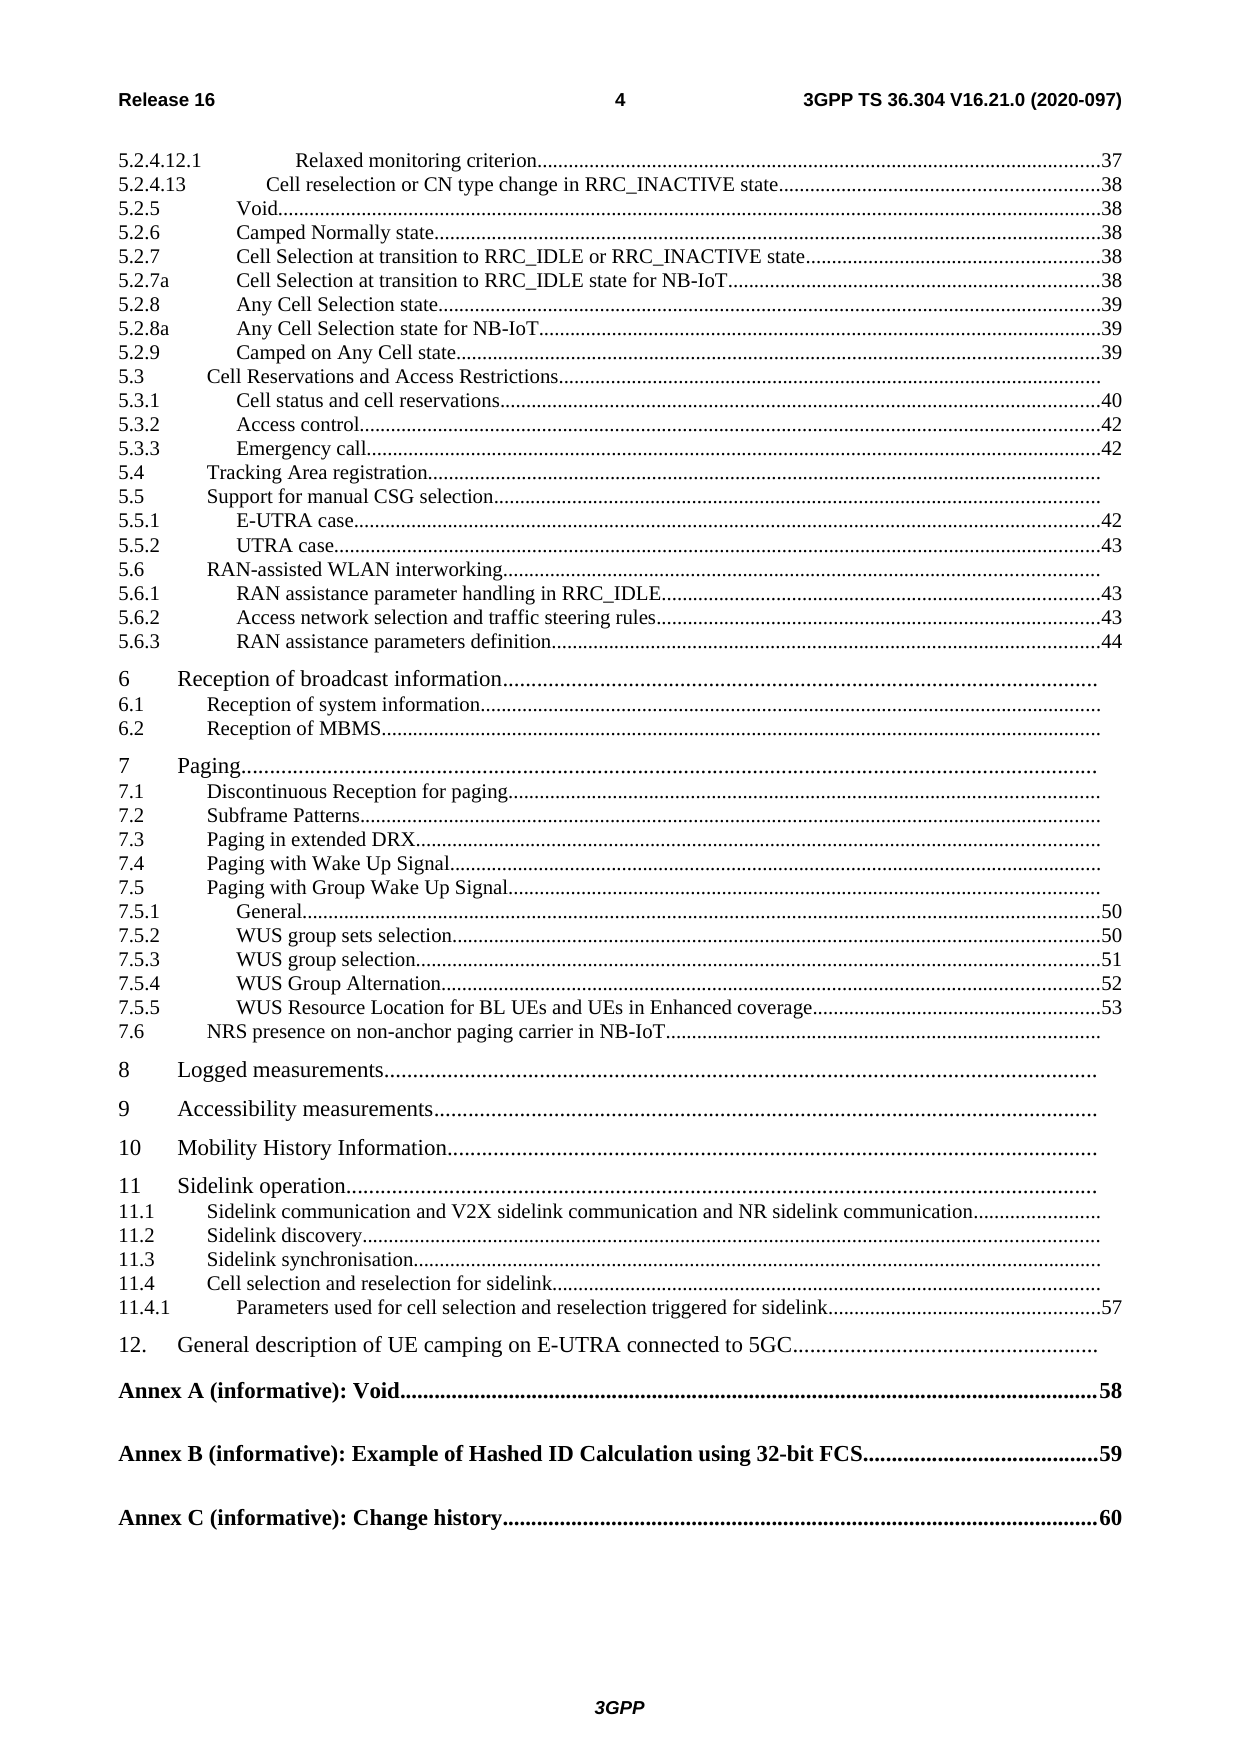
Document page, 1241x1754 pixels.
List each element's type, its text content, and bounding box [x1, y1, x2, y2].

text 5.2.6 Camped Normally state 38 [118, 220, 1122, 244]
text 5.2.4.13 Cell reselection or CN type change in RRC_INACTIVE state 38 [118, 172, 1122, 196]
text 11.3 Sidelink synchronisation 56 [118, 1247, 1078, 1271]
text 11.1 Sidelink communication and V2X sidelink communication and NR sidelink communication 55 [118, 1199, 1078, 1223]
text 6.2 Reception of MBMS 45 [118, 716, 1078, 740]
text Annex C (informative): Change history 60 [118, 1504, 1122, 1531]
text 7.3 Paging in extended DRX 48 [118, 827, 1078, 851]
text 7.5.4 WUS Group Alternation 52 [118, 971, 1122, 995]
text 7.5.3 WUS group selection 51 [118, 947, 1122, 971]
text 5.5 Support for manual CSG selection 42 [118, 484, 1078, 508]
text 11.2 Sidelink discovery 56 [118, 1223, 1078, 1247]
text 7.5.2 WUS group sets selection 50 [118, 923, 1122, 947]
text 11 Sidelink operation 55 [118, 1172, 1078, 1199]
text 5.3.1 Cell status and cell reservations 40 [118, 388, 1122, 412]
text 5.2.8a Any Cell Selection state for NB-IoT 39 [118, 316, 1122, 340]
text 8 Logged measurements 55 [118, 1056, 1078, 1082]
text 5.6.1 RAN assistance parameter handling in RRC_IDLE 43 [118, 581, 1122, 605]
text 7.5 Paging with Group Wake Up Signal 50 [118, 875, 1078, 899]
text 6.1 Reception of system information 45 [118, 692, 1078, 716]
text 5.6 RAN-assisted WLAN interworking 43 [118, 557, 1078, 581]
text 5.2.7a Cell Selection at transition to RRC_IDLE state for NB-IoT 38 [118, 268, 1122, 292]
text 11.4.1 Parameters used for cell selection and reselection triggered for sidelink 57 [118, 1295, 1122, 1319]
text Annex B (informative): Example of Hashed ID Calculation using 32-bit FCS 59 [118, 1441, 1122, 1467]
text 7.5.5 WUS Resource Location for BL UEs and UEs in Enhanced coverage 53 [118, 995, 1122, 1019]
text 5.2.8 Any Cell Selection state 39 [118, 292, 1122, 316]
text 5.5.2 UTRA case 43 [118, 532, 1122, 557]
text 7.2 Subframe Patterns 47 [118, 803, 1078, 827]
text 7.4 Paging with Wake Up Signal 49 [118, 851, 1078, 875]
text 12. General description of UE camping on E-UTRA connected to 5GC 57 [118, 1332, 1078, 1358]
text 5.6.2 Access network selection and traffic steering rules 43 [118, 605, 1122, 629]
text 7.6 NRS presence on non-anchor paging carrier in NB-IoT 54 [118, 1019, 1078, 1043]
text 5.2.7 Cell Selection at transition to RRC_IDLE or RRC_INACTIVE state 38 [118, 244, 1122, 268]
text 5.3.2 Access control 42 [118, 412, 1122, 436]
text 9 Accessibility measurements 55 [118, 1095, 1078, 1121]
text 7 Paging 46 [118, 752, 1078, 779]
text 5.2.4.12.1 Relaxed monitoring criterion 37 [118, 147, 1122, 172]
text 5.3.3 Emergency call 42 [118, 436, 1122, 460]
text 5.2.9 Camped on Any Cell state 39 [118, 340, 1122, 364]
text 7.5.1 General 50 [118, 899, 1122, 923]
text 11.4 Cell selection and reselection for sidelink 56 [118, 1271, 1078, 1295]
text Annex A (informative): Void 58 [118, 1377, 1122, 1403]
text 5.6.3 RAN assistance parameters definition 44 [118, 629, 1122, 653]
text 10 Mobility History Information 55 [118, 1133, 1078, 1160]
text 5.5.1 E-UTRA case 42 [118, 508, 1122, 532]
text 5.4 Tracking Area registration 42 [118, 460, 1078, 484]
text 5.3 Cell Reservations and Access Restrictions 39 [118, 364, 1078, 388]
text 5.2.5 Void 38 [118, 196, 1122, 220]
text 7.1 Discontinuous Reception for paging 46 [118, 779, 1078, 803]
text 6 Reception of broadcast information 45 [118, 665, 1078, 692]
